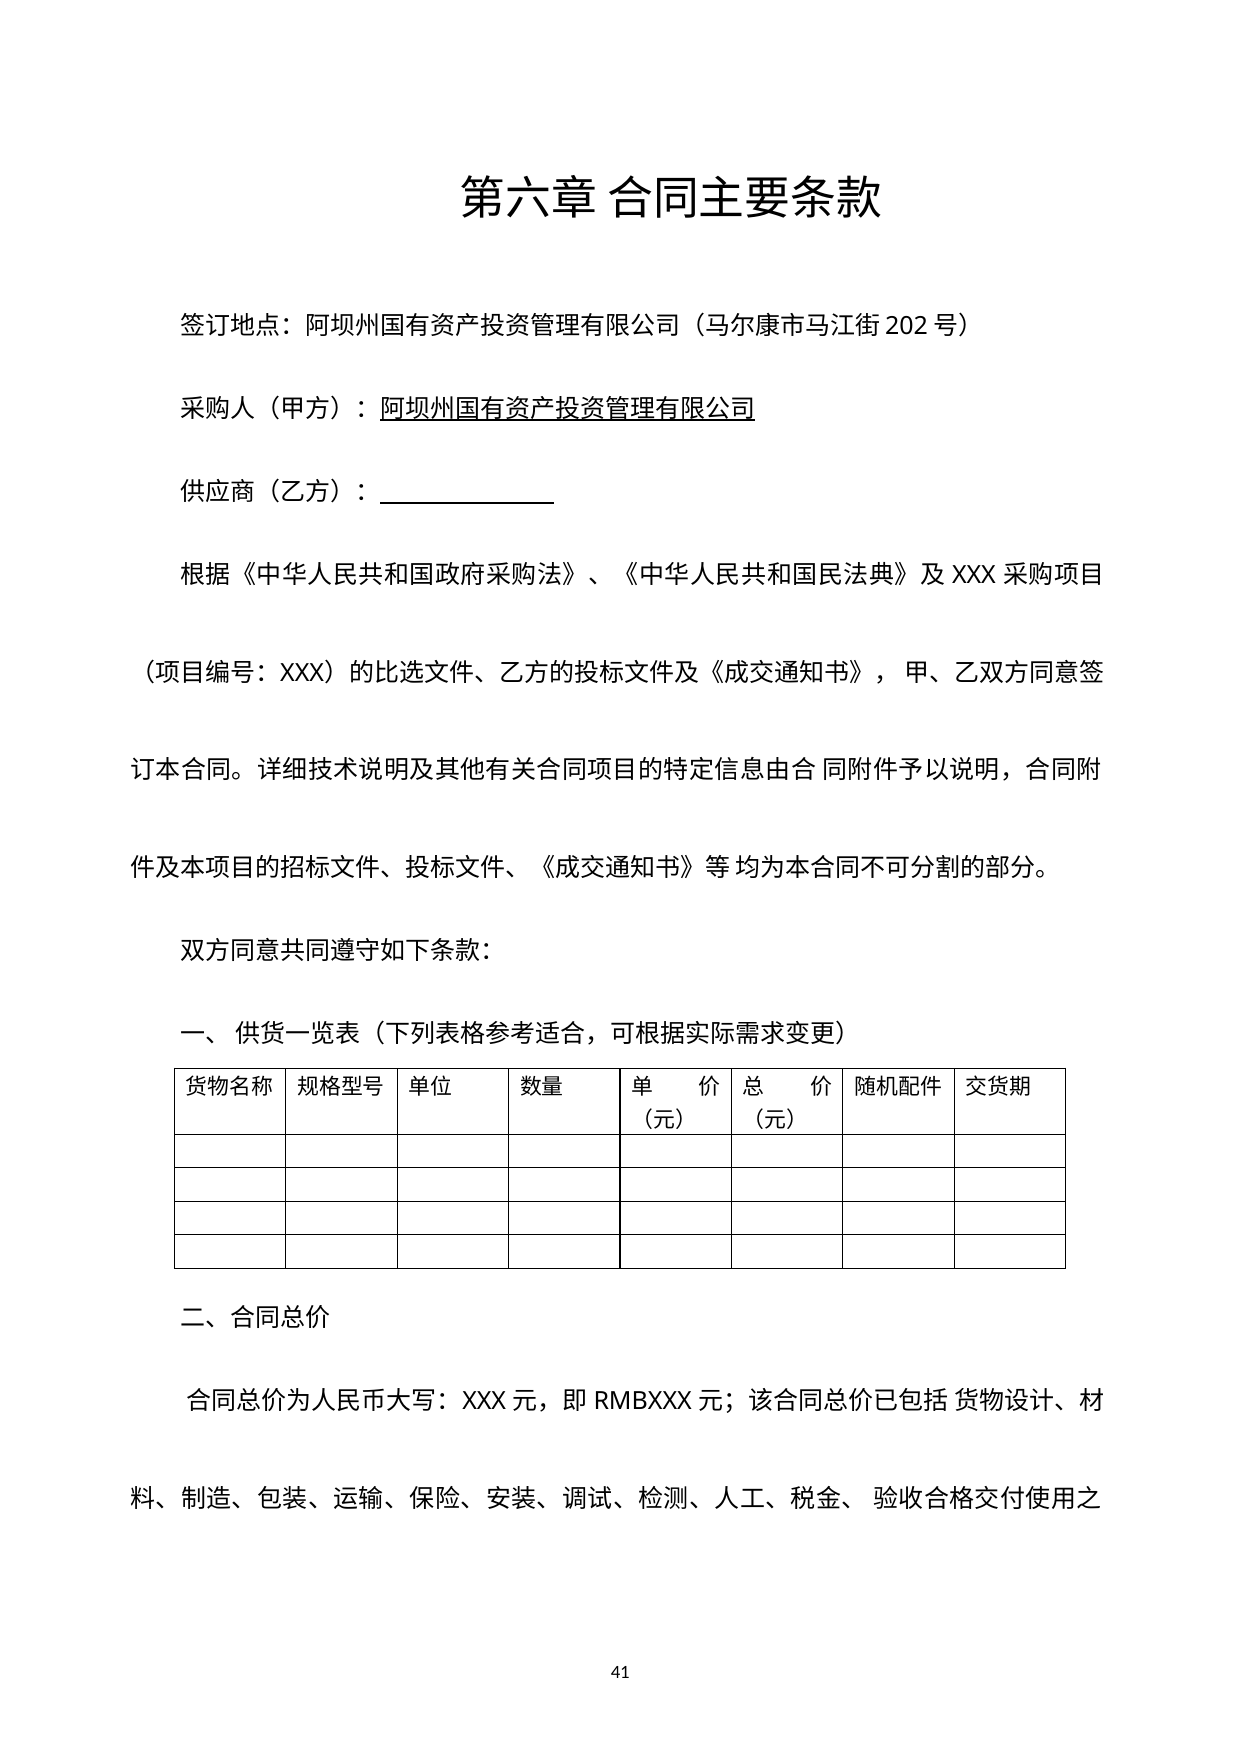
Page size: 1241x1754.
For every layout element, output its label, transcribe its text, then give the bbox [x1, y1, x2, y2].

table_cell [955, 1235, 1065, 1268]
table_header 随机配件 [843, 1069, 954, 1134]
table_cell [286, 1235, 397, 1268]
table_cell [398, 1235, 508, 1268]
table_cell [621, 1202, 731, 1234]
table_cell [843, 1202, 954, 1234]
table_cell [286, 1168, 397, 1201]
table_header 数量 [509, 1069, 619, 1134]
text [130, 1352, 1105, 1514]
table_cell [175, 1202, 285, 1234]
table_cell [175, 1168, 285, 1201]
text 双方同意共同遵守如下条款： [130, 901, 1105, 966]
table_cell [509, 1235, 619, 1268]
table_cell [509, 1135, 619, 1167]
table_header 单位 [398, 1069, 508, 1134]
table_cell [175, 1235, 285, 1268]
table_cell [621, 1235, 731, 1268]
text 签订地点：阿坝州国有资产投资管理有限公司（马尔康市马江街202号） [130, 276, 1105, 341]
table_header 货物名称 [175, 1069, 285, 1134]
table_cell [955, 1135, 1065, 1167]
table_cell [732, 1202, 842, 1234]
table_cell [732, 1168, 842, 1201]
table_cell [398, 1135, 508, 1167]
table_cell [398, 1202, 508, 1234]
table_cell [398, 1168, 508, 1201]
table_header 规格型号 [286, 1069, 397, 1134]
text 第六章 合同主要条款 [130, 146, 1110, 243]
table_cell [286, 1202, 397, 1234]
table_cell [955, 1168, 1065, 1201]
table_header 单价（元） [621, 1069, 731, 1134]
table_cell [621, 1168, 731, 1201]
text 二、合同总价 [130, 1269, 1105, 1334]
table_cell [843, 1135, 954, 1167]
table_cell [843, 1168, 954, 1201]
text 一、 供货一览表（下列表格参考适合，可根据实际需求变更） [130, 984, 1105, 1049]
table_cell [732, 1135, 842, 1167]
table_cell [621, 1135, 731, 1167]
table_cell [509, 1168, 619, 1201]
text 根据《中华人民共和国政府采购法》、《中华人民共和国民法典》及 XXX 采购项目（项目编号：XXX）的比选文件、乙方的投标文件及《成交通知书》， 甲、乙双方同意签订本合同。详细技术说明及其他有关合同项目的特定信息由合 同附件予以说明，合同附件及本项目的招标文件、投标文件、《成交通知书》等 均为本合同不可分割的部分。 [130, 526, 1105, 883]
table_cell [955, 1202, 1065, 1234]
text 采购人（甲方）：阿坝州国有资产投资管理有限公司 [130, 359, 1105, 424]
table_cell [175, 1135, 285, 1167]
table_cell [732, 1235, 842, 1268]
table_cell [509, 1202, 619, 1234]
table_cell [843, 1235, 954, 1268]
table_header 交货期 [955, 1069, 1065, 1134]
table_cell [286, 1135, 397, 1167]
table_header 总价（元） [732, 1069, 842, 1134]
text 供应商（乙方）： [130, 443, 1105, 508]
